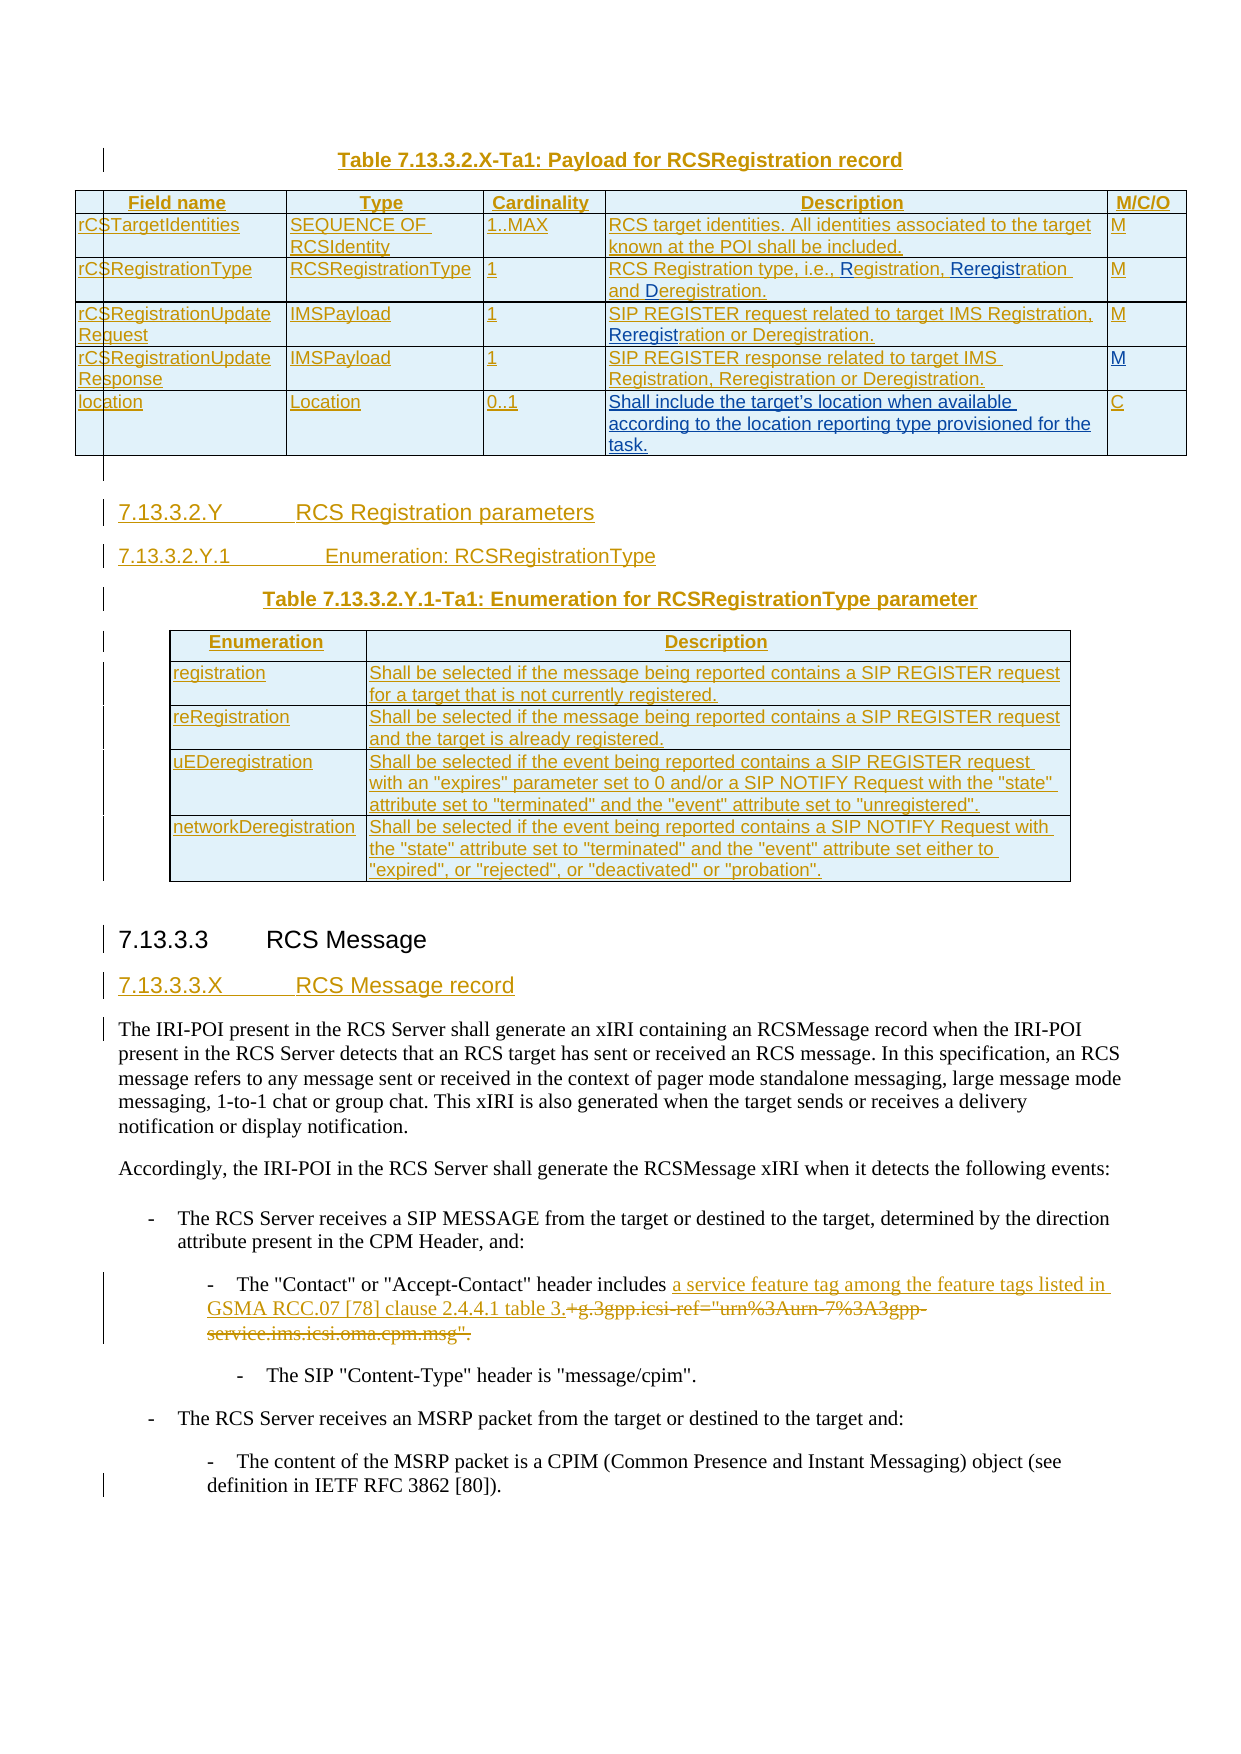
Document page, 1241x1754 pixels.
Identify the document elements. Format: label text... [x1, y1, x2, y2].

subtitle 7.13.3.3 RCS Message [118, 925, 1122, 953]
text - The "Contact" or "Accept-Contact" header includes [207, 1272, 1122, 1344]
text - The SIP "Content-Type" header is "message/cpim". [236, 1363, 1122, 1387]
text The IRI-POI present in the RCS Server shall generate an xIRI containing an RCSMessage record when the IRI-POI present in the RCS Server detects that an RCS target has sent or received an RCS message. In this specification, an RCS message refers to any message sent or received in the context of pager mode standalone messaging, large message mode messaging, 1-to-1 chat or group chat. This xIRI is also generated when the target sends or receives a delivery notification or display notification. [118, 1017, 1122, 1138]
text - The RCS Server receives a SIP MESSAGE from the target or destined to the target, determined by the direction attribute present in the CPM Header, and: [148, 1205, 1122, 1253]
text - The RCS Server receives an MSRP packet from the target or destined to the target and: [148, 1406, 1122, 1430]
text - The content of the MSRP packet is a CPIM (Common Presence and Instant Messaging) object (see definition in IETF RFC 3862 [80]). [207, 1449, 1122, 1497]
text Accordingly, the IRI-POI in the RCS Server shall generate the RCSMessage xIRI when it detects the following events: [118, 1156, 1122, 1180]
